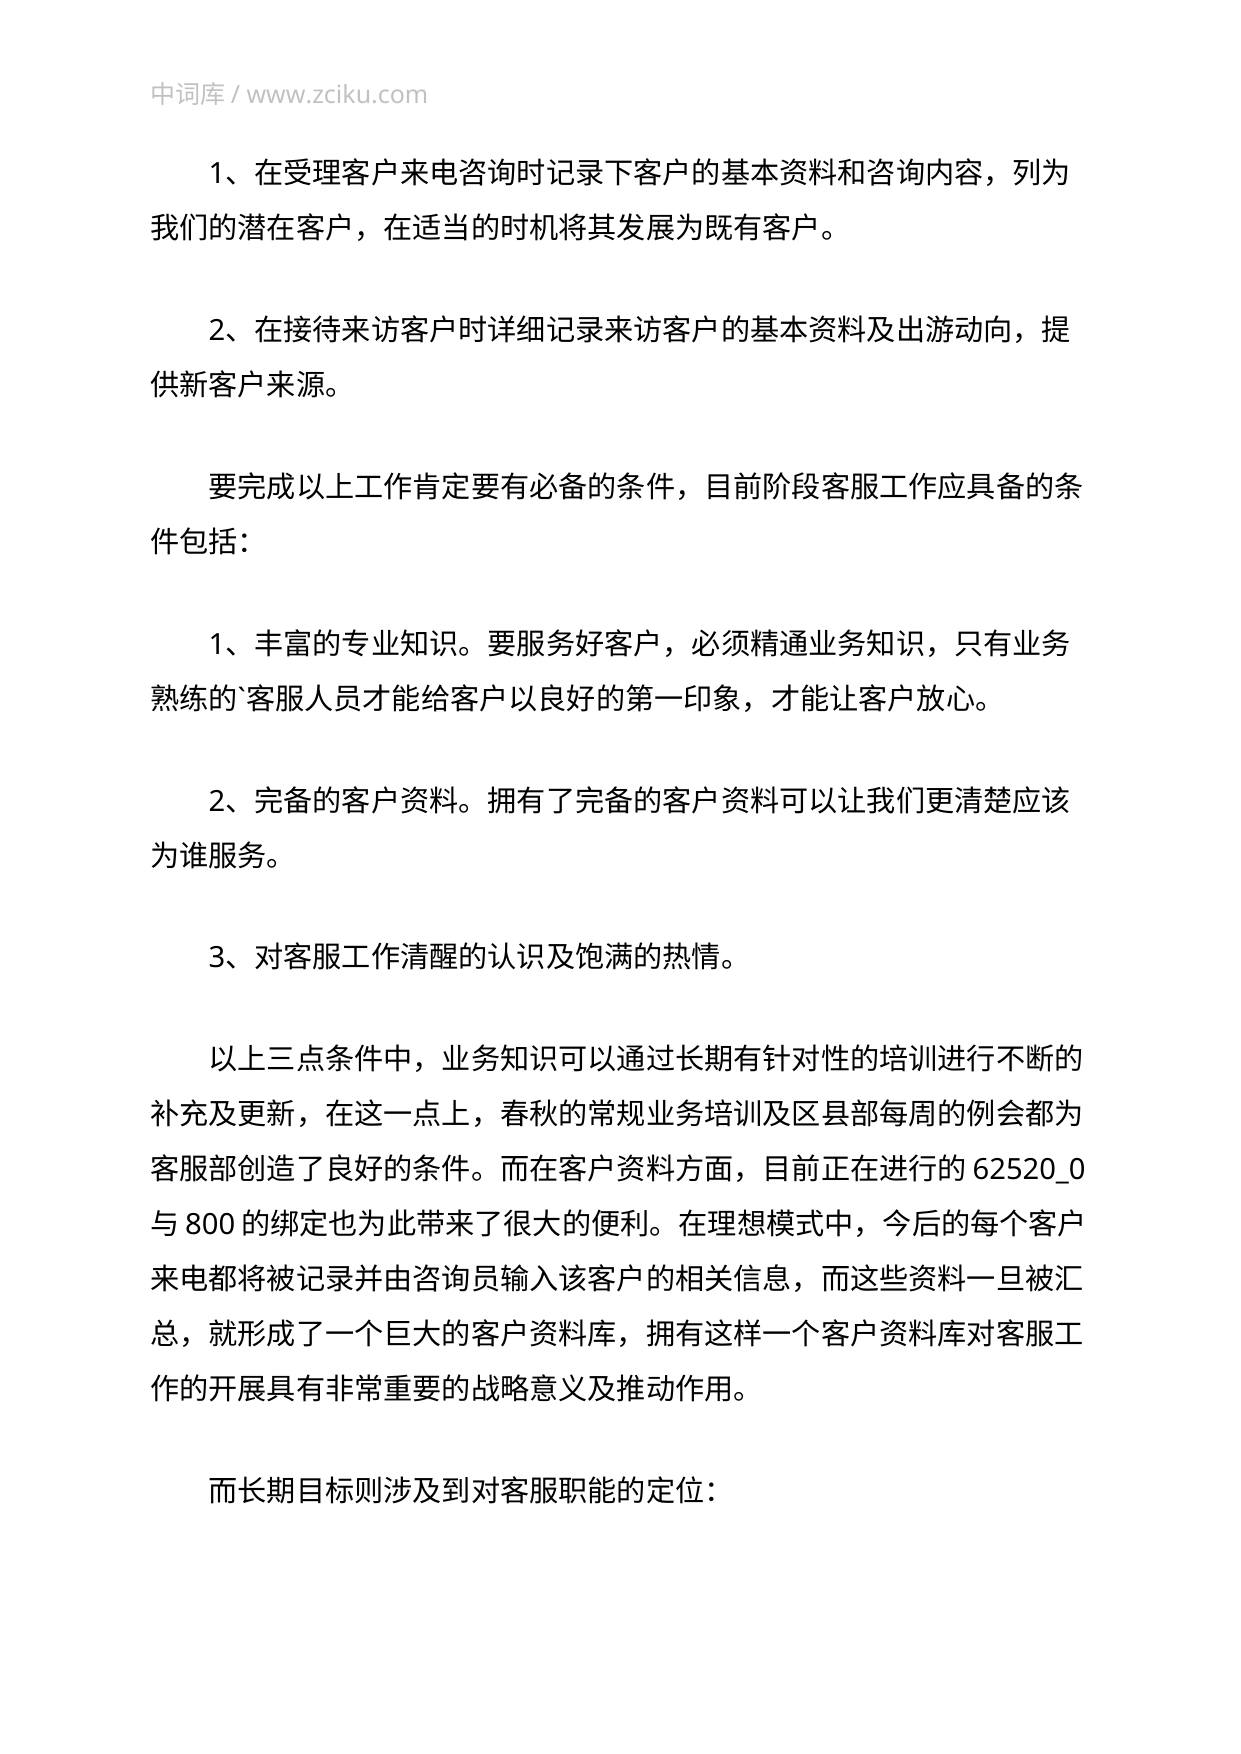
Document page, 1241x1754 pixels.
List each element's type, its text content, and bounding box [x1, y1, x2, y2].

text 2、完备的客户资料。拥有了完备的客户资料可以让我们更清楚应该为谁服务。 [150, 777, 1090, 874]
text 3、对客服工作清醒的认识及饱满的热情。 [150, 934, 1090, 976]
text 要完成以上工作肯定要有必备的条件，目前阶段客服工作应具备的条件包括： [150, 463, 1090, 561]
text 而长期目标则涉及到对客服职能的定位： [150, 1467, 1090, 1509]
text 以上三点条件中，业务知识可以通过长期有针对性的培训进行不断的补充及更新，在这一点上，春秋的常规业务培训及区县部每周的例会都为客服部创造了良好的条件。而在客户资料方面，目前正在进行的62520_0与800的绑定也为此带来了很大的便利。在理想模式中，今后的每个客户来电都将被记录并由咨询员输入该客户的相关信息，而这些资料一旦被汇总，就形成了一个巨大的客户资料库，拥有这样一个客户资料库对客服工作的开展具有非常重要的战略意义及推动作用。 [150, 1036, 1090, 1408]
text 1、丰富的专业知识。要服务好客户，必须精通业务知识，只有业务熟练的`客服人员才能给客户以良好的第一印象，才能让客户放心。 [150, 620, 1090, 718]
text 1、在受理客户来电咨询时记录下客户的基本资料和咨询内容，列为我们的潜在客户，在适当的时机将其发展为既有客户。 [150, 150, 1090, 247]
text 2、在接待来访客户时详细记录来访客户的基本资料及出游动向，提供新客户来源。 [150, 307, 1090, 404]
